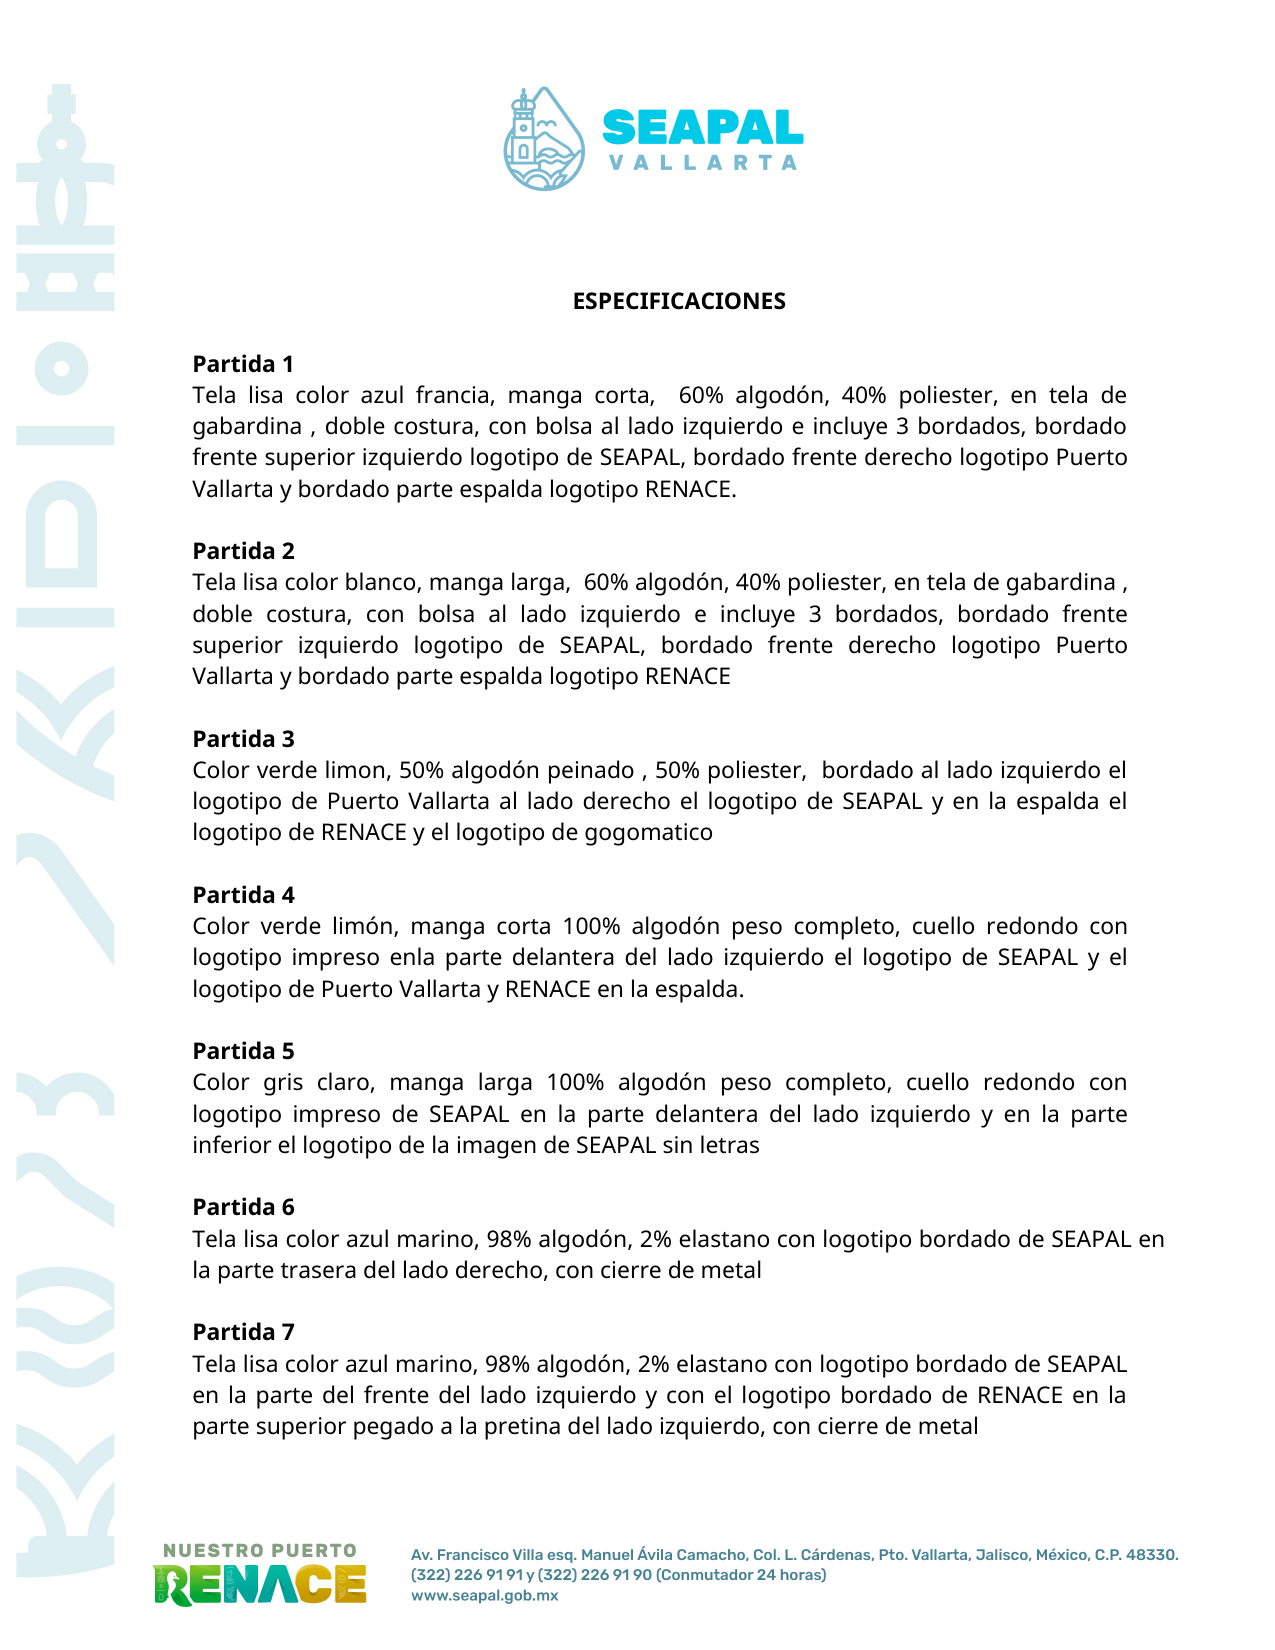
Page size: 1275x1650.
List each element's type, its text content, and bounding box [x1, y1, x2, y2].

text Color verde limón, manga corta 100% algodón peso completo, cuello redondo con logotipo impreso enla parte delantera del lado izquierdo el logotipo de SEAPAL y el logotipo de Puerto Vallarta y RENACE en la espalda. [192, 910, 1129, 1004]
text Partida 7 [192, 1316, 1167, 1348]
text Partida 5 [192, 1035, 1167, 1066]
text Tela lisa color azul francia, manga corta, 60% algodón, 40% poliester, en tela de gabardina , doble costura, con bolsa al lado izquierdo e incluye 3 bordados, bordado frente superior izquierdo logotipo de SEAPAL, bordado frente derecho logotipo Puerto Vallarta y bordado parte espalda logotipo RENACE. [192, 379, 1129, 504]
text Tela lisa color azul marino, 98% algodón, 2% elastano con logotipo bordado de SEAPAL en la parte trasera del lado derecho, con cierre de metal [192, 1223, 1167, 1285]
text Color verde limon, 50% algodón peinado , 50% poliester, bordado al lado izquierdo el logotipo de Puerto Vallarta al lado derecho el logotipo de SEAPAL y en la espalda el logotipo de RENACE y el logotipo de gogomatico [192, 754, 1129, 848]
picture [16, 0, 1275, 1649]
text Partida 1 [192, 348, 1167, 379]
text ESPECIFICACIONES [192, 285, 1167, 316]
text Tela lisa color azul marino, 98% algodón, 2% elastano con logotipo bordado de SEAPAL en la parte del frente del lado izquierdo y con el logotipo bordado de RENACE en la parte superior pegado a la pretina del lado izquierdo, con cierre de metal [192, 1348, 1129, 1441]
text Partida 2 [192, 535, 1167, 566]
text Partida 6 [192, 1191, 1167, 1223]
text Partida 4 [192, 879, 1167, 910]
text Tela lisa color blanco, manga larga, 60% algodón, 40% poliester, en tela de gabardina , doble costura, con bolsa al lado izquierdo e incluye 3 bordados, bordado frente superior izquierdo logotipo de SEAPAL, bordado frente derecho logotipo Puerto Vallarta y bordado parte espalda logotipo RENACE [192, 566, 1129, 691]
text Partida 3 [192, 723, 1167, 754]
text Color gris claro, manga larga 100% algodón peso completo, cuello redondo con logotipo impreso de SEAPAL en la parte delantera del lado izquierdo y en la parte inferior el logotipo de la imagen de SEAPAL sin letras [192, 1066, 1129, 1160]
